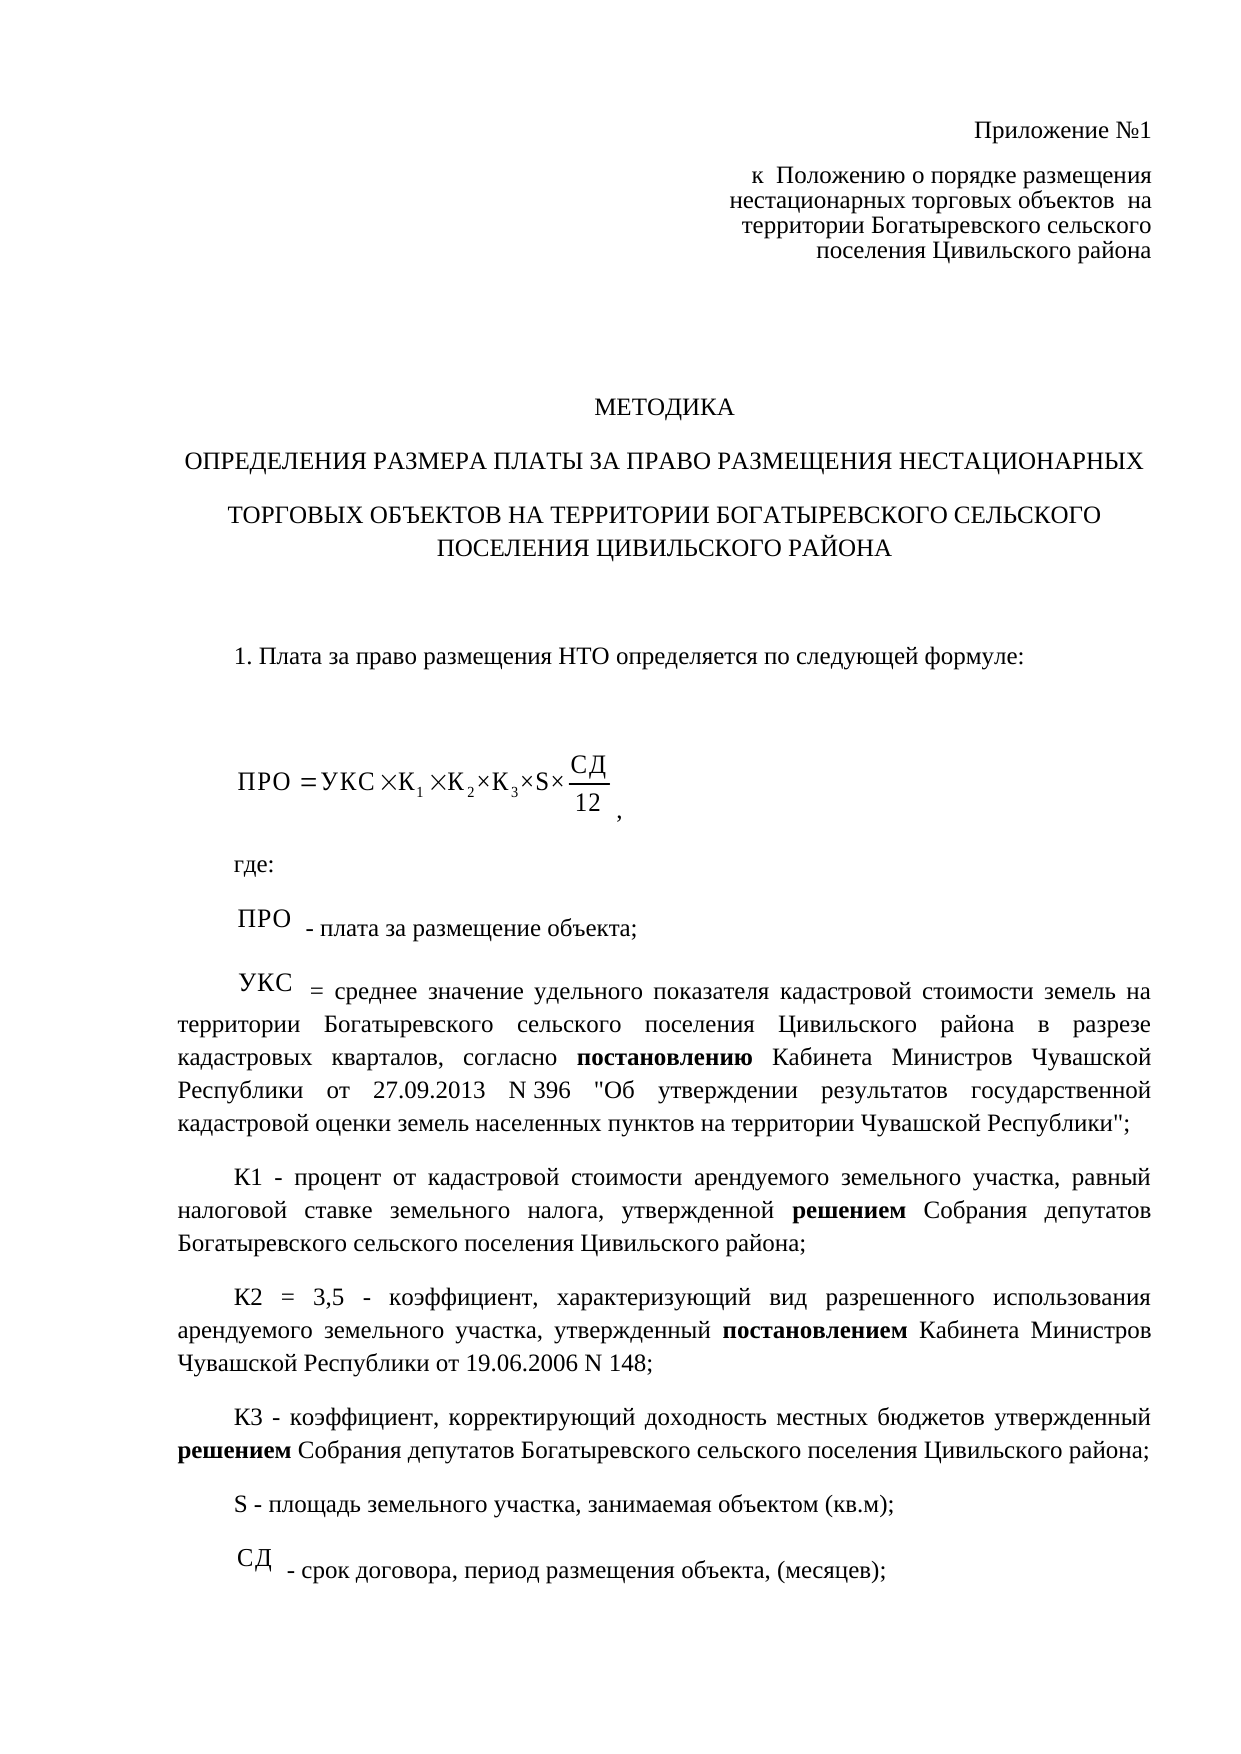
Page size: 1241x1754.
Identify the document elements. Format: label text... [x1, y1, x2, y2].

text 1. Плата за право размещения НТО определяется по следующей формуле: [177, 641, 1152, 670]
text , [177, 749, 1152, 824]
text К2 = 3,5 - коэффициент, характеризующий вид разрешенного использования арендуемого земельного участка, утвержденный постановлением Кабинета Министров Чувашской Республики от 19.06.2006 N 148; [177, 1282, 1152, 1377]
text - срок договора, период размещения объекта, (месяцев); [177, 1543, 1152, 1584]
text ТОРГОВЫХ ОБЪЕКТОВ НА ТЕРРИТОРИИ БОГАТЫРЕВСКОГО СЕЛЬСКОГО ПОСЕЛЕНИЯ ЦИВИЛЬСКОГО РАЙОНА [177, 500, 1152, 562]
text где: [177, 849, 1152, 878]
text МЕТОДИКА [177, 392, 1152, 421]
text ОПРЕДЕЛЕНИЯ РАЗМЕРА ПЛАТЫ ЗА ПРАВО РАЗМЕЩЕНИЯ НЕСТАЦИОНАРНЫХ [177, 446, 1152, 475]
text = среднее значение удельного показателя кадастровой стоимости земель на территории Богатыревского сельского поселения Цивильского района в разрезе кадастровых кварталов, согласно постановлению Кабинета Министров Чувашской Республики от 27.09.2013 N 396 "Об утверждении результатов государственной кадастровой оценки земель населенных пунктов на территории Чувашской Республики"; [177, 967, 1152, 1137]
text S - площадь земельного участка, занимаемая объектом (кв.м); [177, 1489, 1152, 1517]
text - плата за размещение объекта; [177, 903, 1152, 942]
text К3 - коэффициент, корректирующий доходность местных бюджетов утвержденный решением Собрания депутатов Богатыревского сельского поселения Цивильского района; [177, 1402, 1152, 1464]
table_header Приложение №1 к Положению о порядке размещения нестационарных торговых объектов на территории Богатыревского сельского поселения Цивильского района [665, 118, 1163, 285]
text К1 - процент от кадастровой стоимости арендуемого земельного участка, равный налоговой ставке земельного налога, утвержденной решением Собрания депутатов Богатыревского сельского поселения Цивильского района; [177, 1162, 1152, 1257]
